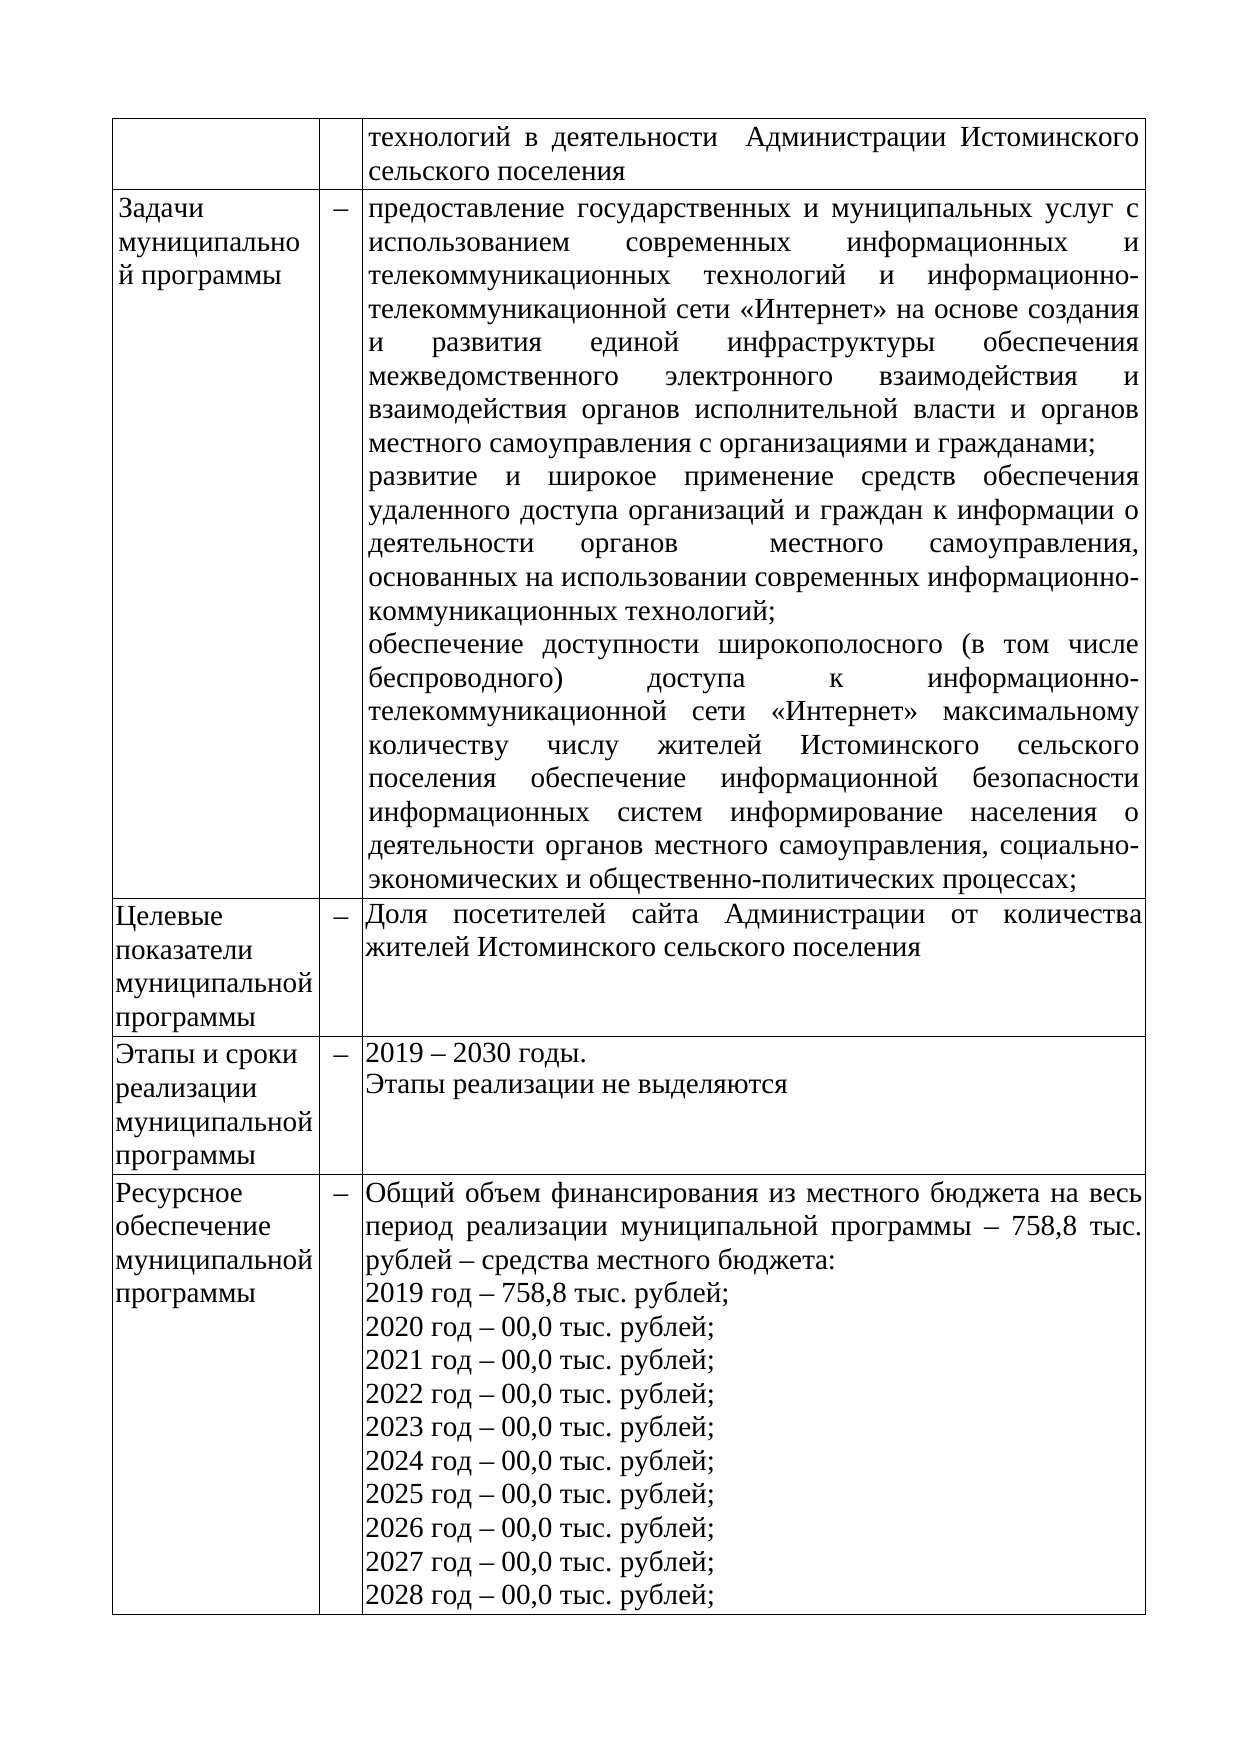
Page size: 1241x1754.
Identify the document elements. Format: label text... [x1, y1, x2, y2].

table_cell Доля посетителей сайта Администрации от количества жителей Истоминского сельского поселения [363, 899, 1145, 1036]
table_cell Задачи муниципальной программы [113, 190, 319, 897]
table_cell – [320, 1037, 362, 1174]
table_cell предоставление государственных и муниципальных услуг с использованием современных информационных и телекоммуникационных технологий и информационно-телекоммуникационной сети «Интернет» на основе создания и развития единой инфраструктуры обеспечения межведомственного электронного взаимодействия и взаимодействия органов исполнительной власти и органов местного самоуправления с организациями и гражданами; развитие и широкое применение средств обеспечения удаленного доступа организаций и граждан к информации о деятельности органов местного самоуправления, основанных на использовании современных информационно-коммуникационных технологий; обеспечение доступности широкополосного (в том числе беспроводного) доступа к информационно-телекоммуникационной сети «Интернет» максимальному количеству числу жителей Истоминского сельского поселения обеспечение информационной безопасности информационных систем информирование населения о деятельности органов местного самоуправления, социально-экономических и общественно-политических процессах; [363, 190, 1145, 897]
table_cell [113, 119, 319, 189]
table_cell – [320, 899, 362, 1036]
table_cell Целевые показатели муниципальной программы [113, 899, 319, 1036]
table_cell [363, 1175, 1145, 1614]
table_cell Этапы и сроки реализации муниципальной программы [113, 1037, 319, 1174]
table_cell – [320, 1175, 362, 1614]
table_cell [113, 1175, 319, 1614]
table_cell – [320, 190, 362, 897]
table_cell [363, 119, 1145, 189]
table_cell – [320, 119, 362, 189]
table_cell 2019 – 2030 годы. Этапы реализации не выделяются [363, 1037, 1145, 1174]
